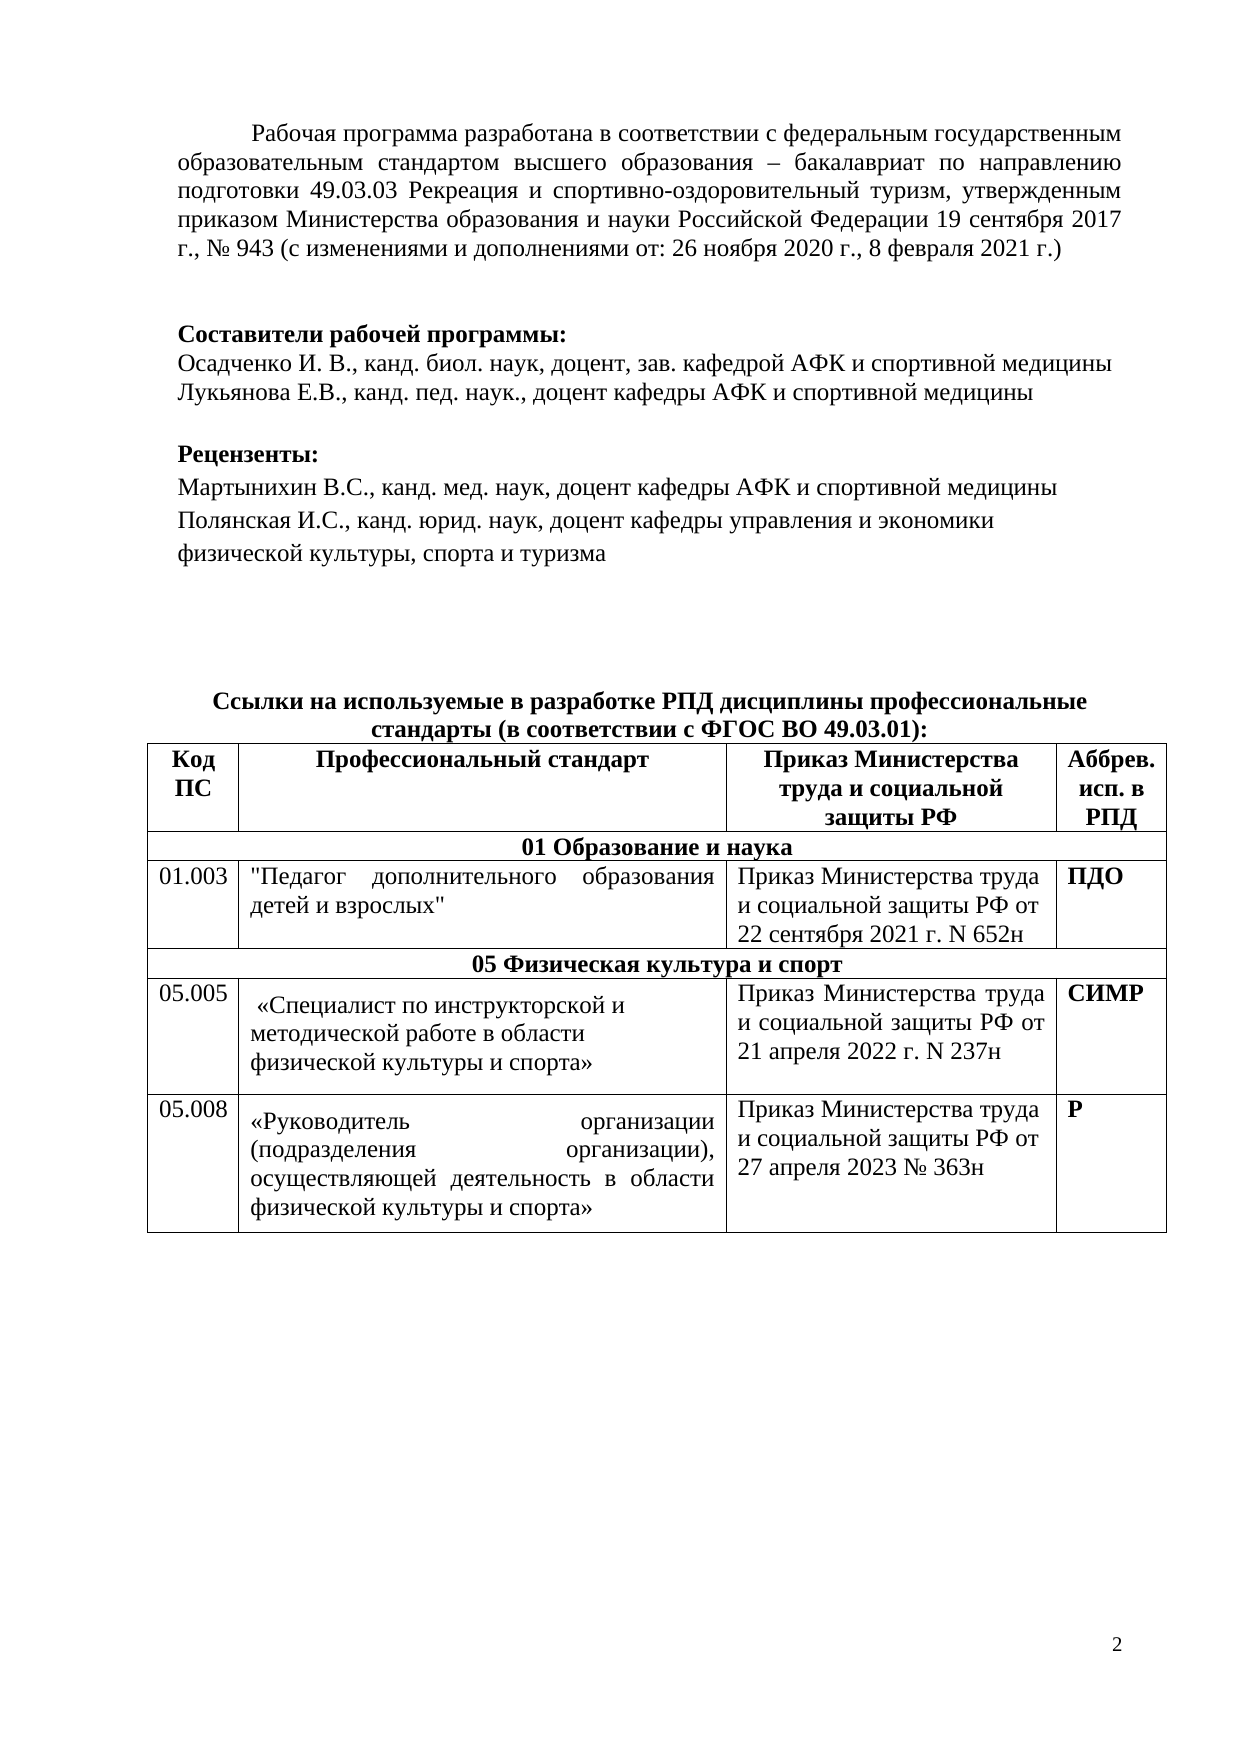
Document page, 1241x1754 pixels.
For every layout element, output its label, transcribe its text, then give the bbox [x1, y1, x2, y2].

table_cell «Специалист по инструкторской и методической работе в области физической культуры и спорта» [239, 979, 726, 1093]
table_cell 01.003 [148, 861, 238, 948]
text Лукьянова Е.В., канд. пед. наук., доцент кафедры АФК и спортивной медицины [177, 377, 1122, 406]
table_cell 01 Образование и наука [148, 832, 1166, 860]
table_cell Приказ Министерства труда и социальной защиты РФ от 27 апреля 2023 № 363н [727, 1095, 1056, 1232]
table_cell СИМР [1057, 979, 1166, 1093]
table_header Приказ Министерства труда и социальной защиты РФ [727, 744, 1056, 831]
table_header Аббрев. исп. в РПД [1057, 744, 1166, 831]
table_header Код ПС [148, 744, 238, 831]
table_header Профессиональный стандарт [239, 744, 726, 831]
table_cell 05.005 [148, 979, 238, 1093]
table_cell «Руководитель организации (подразделения организации), осуществляющей деятельность в области физической культуры и спорта» [239, 1095, 726, 1232]
text Составители рабочей программы: [177, 319, 1122, 348]
text Рабочая программа разработана в соответствии с федеральным государственным образовательным стандартом высшего образования – бакалавриат по направлению подготовки 49.03.03 Рекреация и спортивно-оздоровительный туризм, утвержденным приказом Министерства образования и науки Российской Федерации 19 сентября 2017 г., № 943 (с изменениями и дополнениями от: 26 ноября 2020 г., 8 февраля 2021 г.) [177, 118, 1122, 262]
text Ссылки на используемые в разработке РПД дисциплины профессиональные стандарты (в соответствии с ФГОС ВО 49.03.01): [177, 686, 1122, 743]
table_cell "Педагог дополнительного образования детей и взрослых" [239, 861, 726, 948]
text Рецензенты: [177, 439, 1122, 467]
text Осадченко И. В., канд. биол. наук, доцент, зав. кафедрой АФК и спортивной медицины [177, 348, 1122, 377]
table_cell 05.008 [148, 1095, 238, 1232]
table_cell 05 Физическая культура и спорт [148, 949, 1166, 977]
table_cell Р [1057, 1095, 1166, 1232]
text Полянская И.С., канд. юрид. наук, доцент кафедры управления и экономики физической культуры, спорта и туризма [177, 505, 1122, 566]
text Мартынихин В.С., канд. мед. наук, доцент кафедры АФК и спортивной медицины [177, 472, 1122, 500]
table_cell Приказ Министерства труда и социальной защиты РФ от 22 сентября 2021 г. N 652н [727, 861, 1056, 948]
table_cell Приказ Министерства труда и социальной защиты РФ от 21 апреля 2022 г. N 237н [727, 979, 1056, 1093]
table_cell ПДО [1057, 861, 1166, 948]
